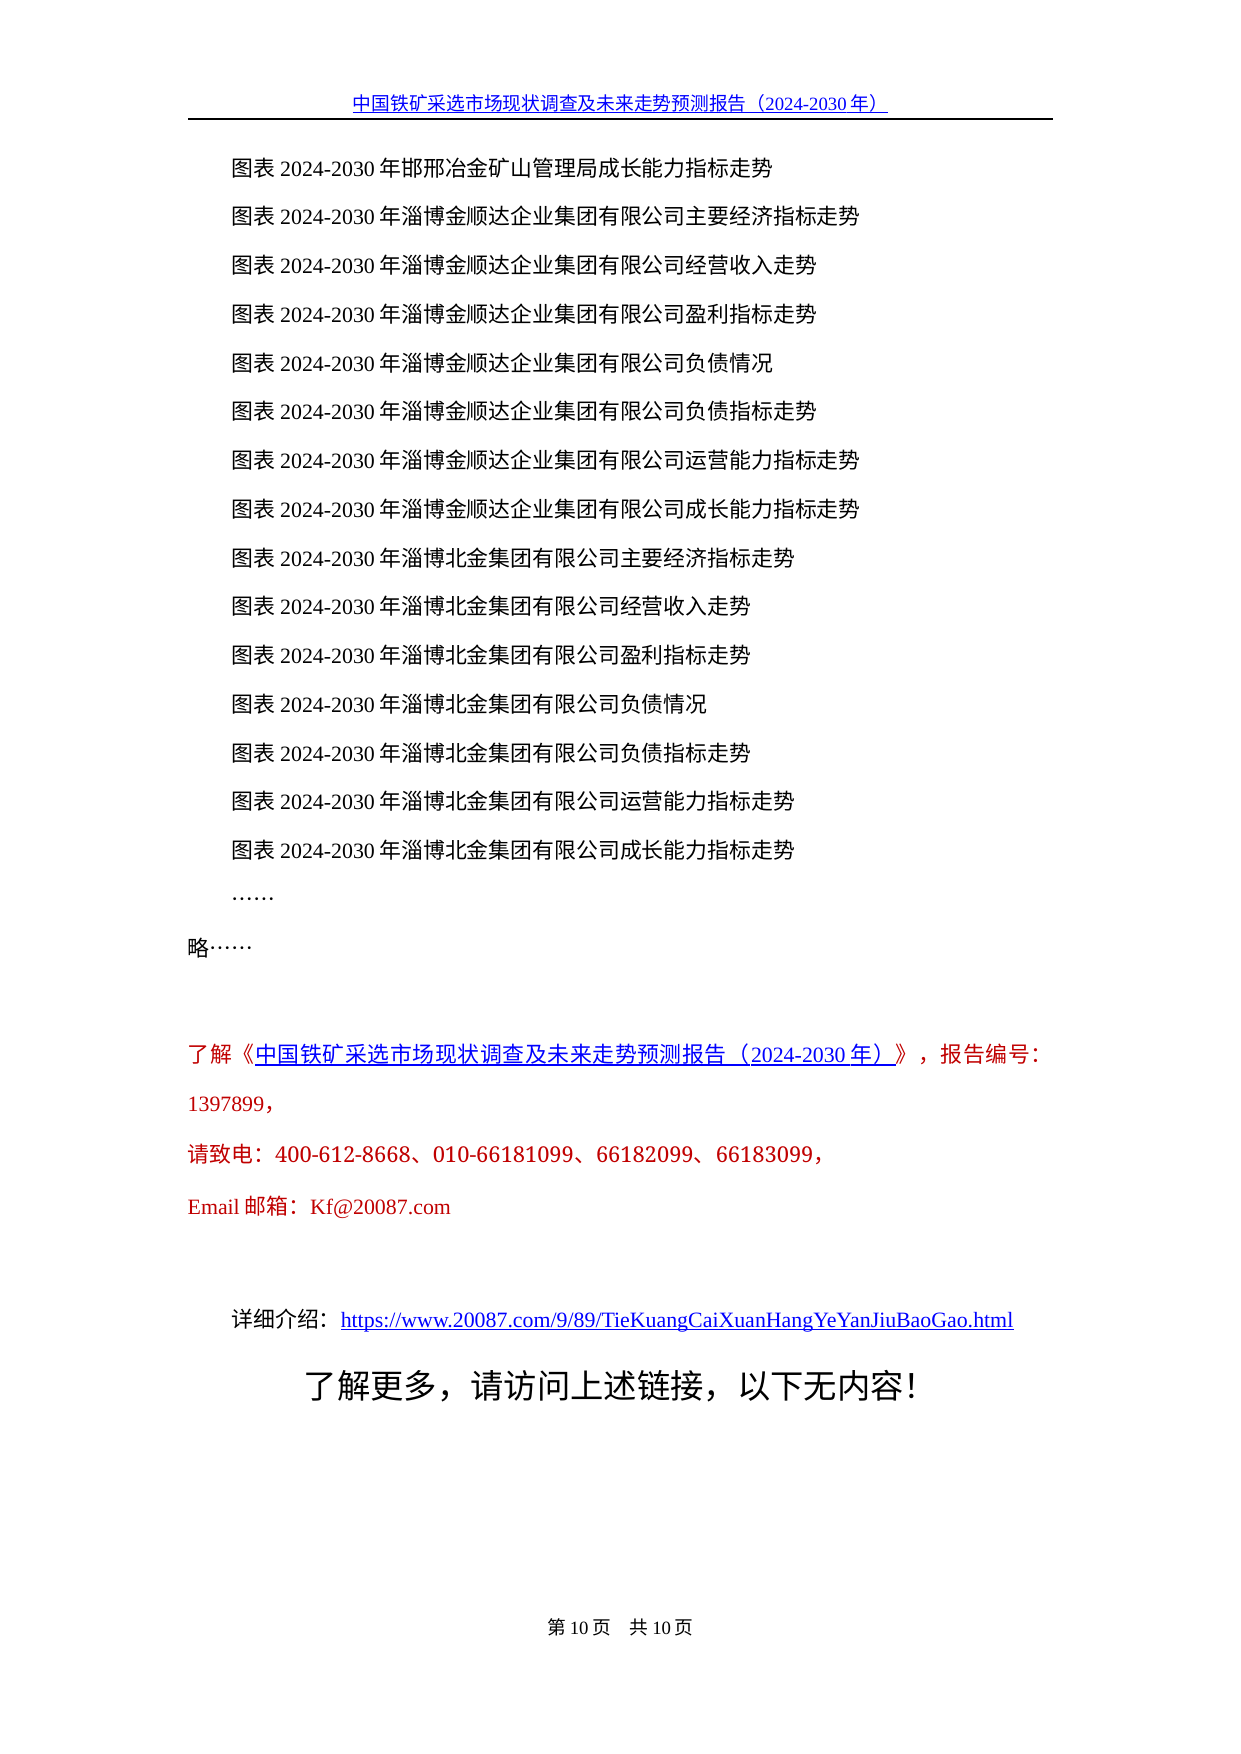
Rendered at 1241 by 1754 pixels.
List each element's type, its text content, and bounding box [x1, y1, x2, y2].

text 详细介绍：https://www.20087.com/9/89/TieKuangCaiXuanHangYeYanJiuBaoGao.html [187, 1301, 1053, 1334]
text Email邮箱：Kf@20087.com [187, 1188, 1053, 1221]
text 请致电：400-612-8668、010-66181099、66182099、66183099， [187, 1137, 1053, 1169]
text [187, 150, 1053, 963]
title 了解更多，请访问上述链接，以下无内容！ [187, 1351, 1053, 1416]
text 了解《中国铁矿采选市场现状调查及未来走势预测报告（2024-2030年）》，报告编号：1397899， [187, 1037, 1053, 1118]
